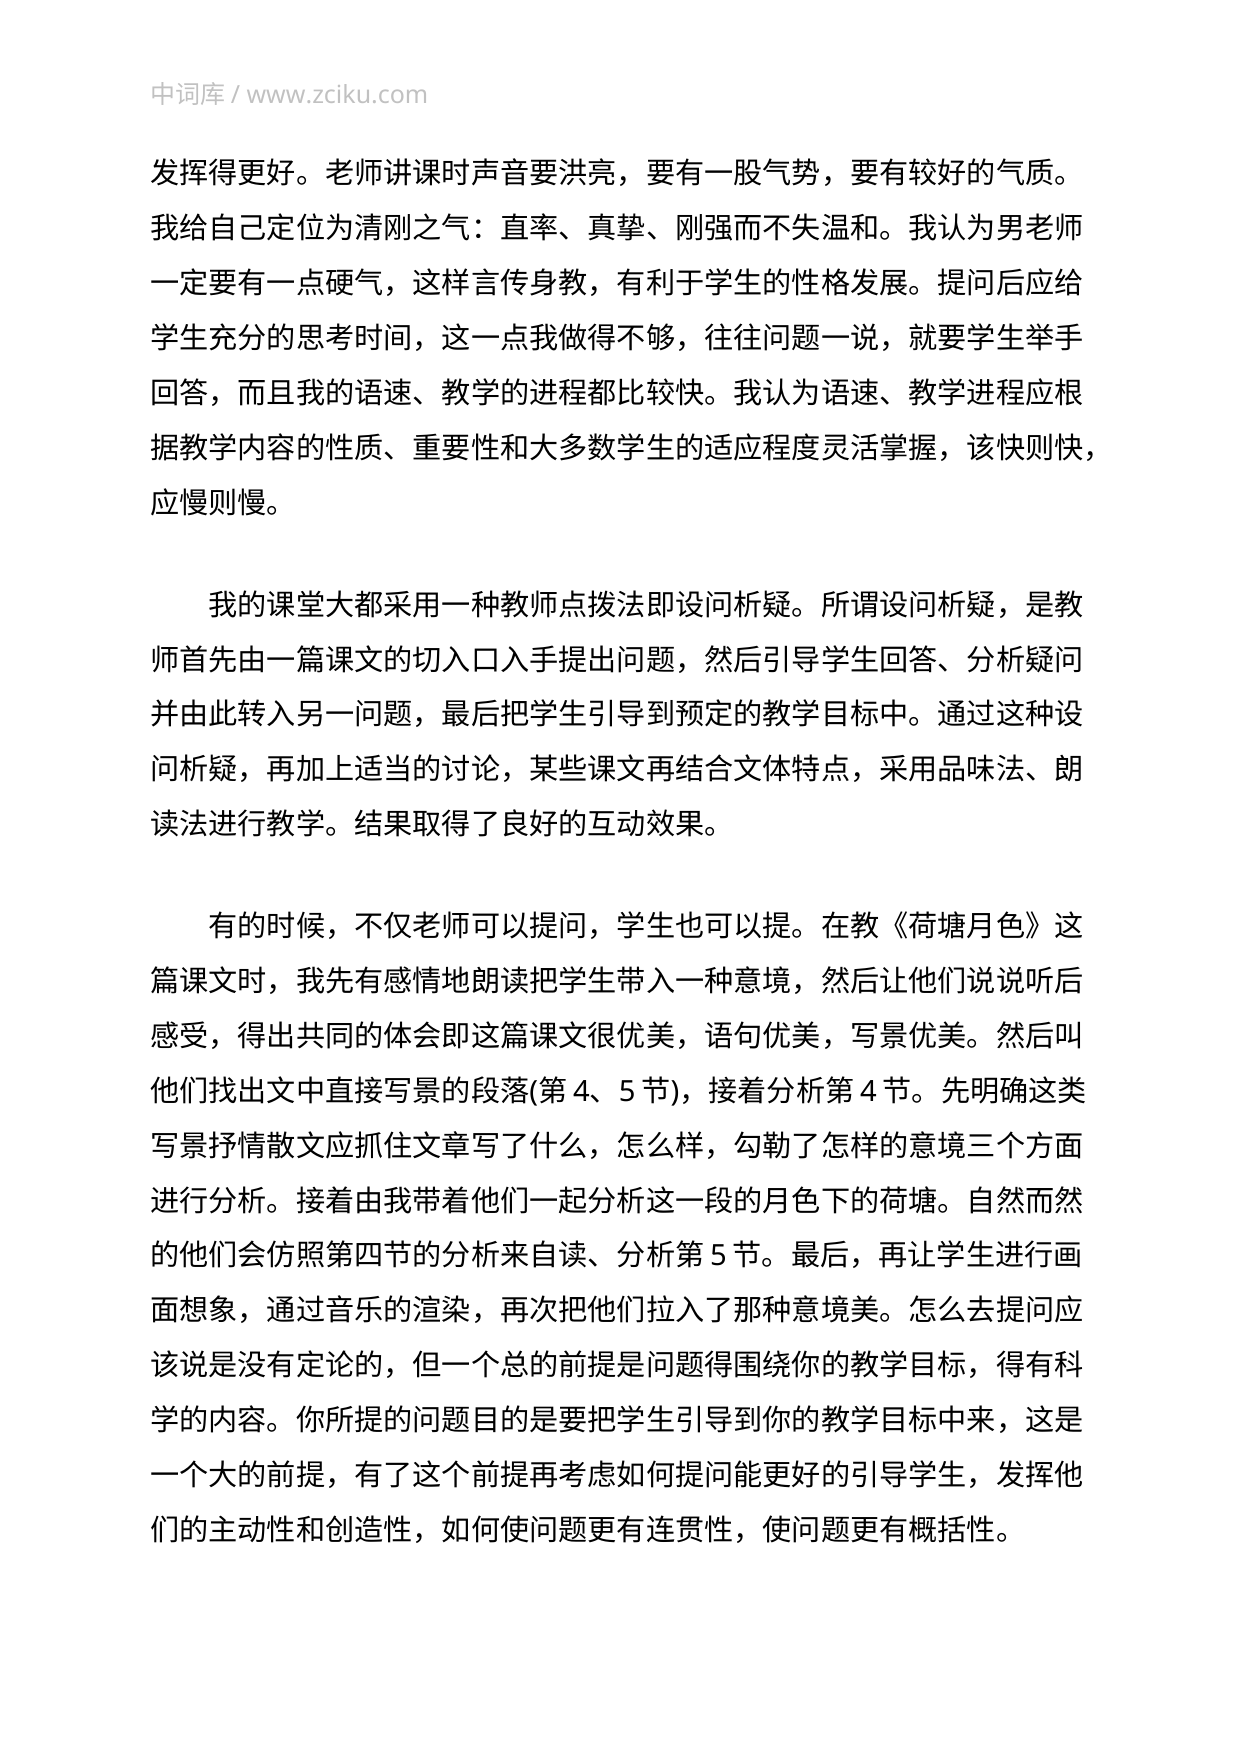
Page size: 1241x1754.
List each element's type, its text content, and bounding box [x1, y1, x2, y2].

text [150, 150, 1090, 522]
text 有的时候，不仅老师可以提问，学生也可以提。在教《荷塘月色》这篇课文时，我先有感情地朗读把学生带入一种意境，然后让他们说说听后感受，得出共同的体会即这篇课文很优美，语句优美，写景优美。然后叫他们找出文中直接写景的段落(第4、5节)，接着分析第4节。先明确这类写景抒情散文应抓住文章写了什么，怎么样，勾勒了怎样的意境三个方面进行分析。接着由我带着他们一起分析这一段的月色下的荷塘。自然而然的他们会仿照第四节的分析来自读、分析第5节。最后，再让学生进行画面想象，通过音乐的渲染，再次把他们拉入了那种意境美。怎么去提问应该说是没有定论的，但一个总的前提是问题得围绕你的教学目标，得有科学的内容。你所提的问题目的是要把学生引导到你的教学目标中来，这是一个大的前提，有了这个前提再考虑如何提问能更好的引导学生，发挥他们的主动性和创造性，如何使问题更有连贯性，使问题更有概括性。 [150, 902, 1090, 1549]
text 我的课堂大都采用一种教师点拨法即设问析疑。所谓设问析疑，是教师首先由一篇课文的切入口入手提出问题，然后引导学生回答、分析疑问并由此转入另一问题，最后把学生引导到预定的教学目标中。通过这种设问析疑，再加上适当的讨论，某些课文再结合文体特点，采用品味法、朗读法进行教学。结果取得了良好的互动效果。 [150, 581, 1090, 843]
